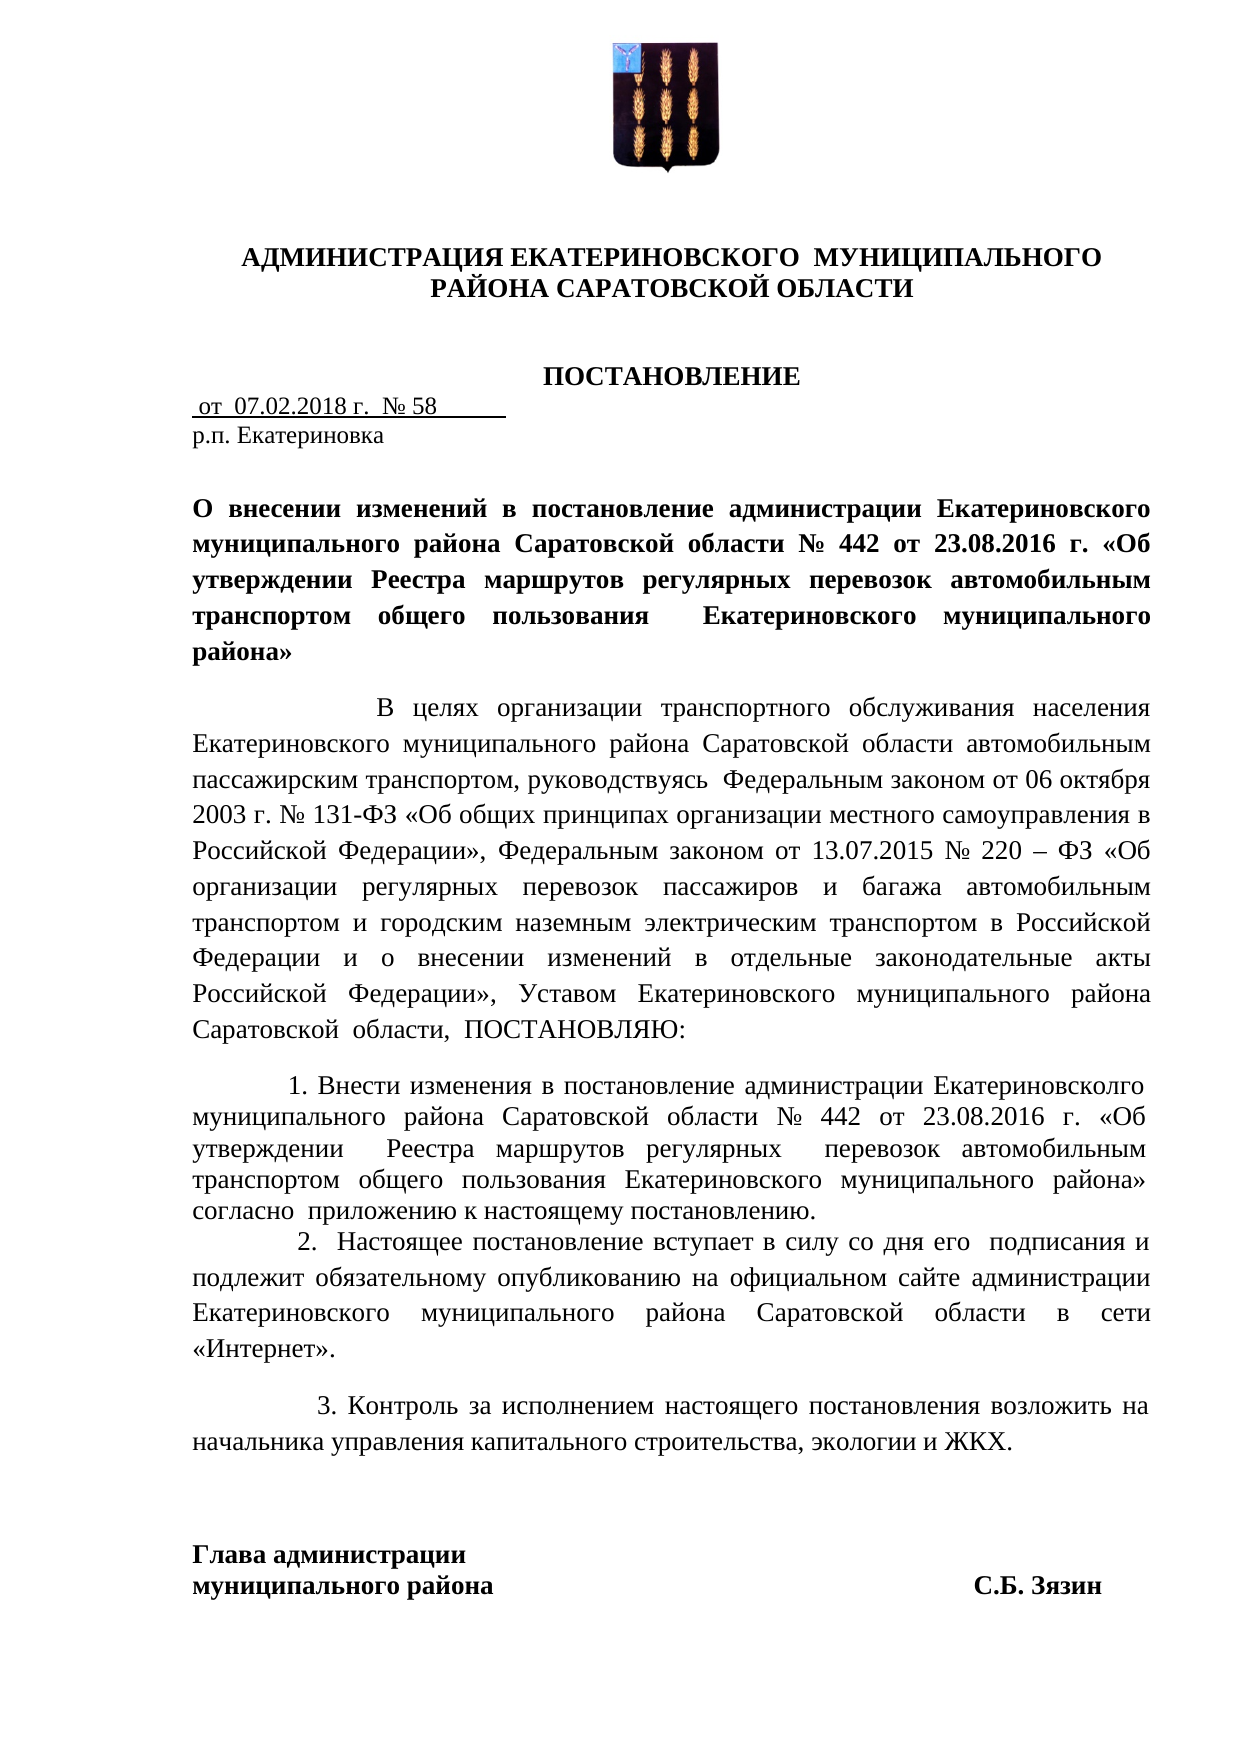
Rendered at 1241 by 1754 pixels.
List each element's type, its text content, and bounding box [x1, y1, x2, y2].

subtitle ПОСТАНОВЛЕНИЕ [192, 360, 1152, 391]
text 3. Контроль за исполнением настоящего постановления возложить на начальника управления капитального строительства, экологии и ЖКХ. [192, 1389, 1152, 1456]
text 2. Настоящее постановление вступает в силу со дня его подписания и подлежит обязательному опубликованию на официальном сайте администрации Екатериновского муниципального района Саратовской области в сети «Интернет». [192, 1225, 1152, 1363]
text 1. Внести изменения в постановление администрации Екатериновсколго муниципального района Саратовской области № 442 от 23.08.2016 г. «Об утверждении Реестра маршрутов регулярных перевозок автомобильным транспортом общего пользования Екатериновского муниципального района» согласно приложению к настоящему постановлению. [192, 1069, 1147, 1225]
text О внесении изменений в постановление администрации Екатериновского муниципального района Саратовской области № 442 от 23.08.2016 г. «Об утверждении Реестра маршрутов регулярных перевозок автомобильным транспортом общего пользования Екатериновского муниципального района» [192, 492, 1152, 666]
text АДМИНИСТРАЦИЯ ЕКАТЕРИНОВСКОГО МУНИЦИПАЛЬНОГО РАЙОНА САРАТОВСКОЙ ОБЛАСТИ [192, 241, 1152, 304]
picture [609, 35, 723, 184]
text от 07.02.2018 г. № 58 [192, 391, 1152, 420]
text р.п. Екатериновка [192, 420, 1152, 449]
text В целях организации транспортного обслуживания населения Екатериновского муниципального района Саратовской области автомобильным пассажирским транспортом, руководствуясь Федеральным законом от 06 октября . № 131-ФЗ «Об общих принципах организации местного самоуправления в Российской Федерации», Федеральным законом от 13.07.2015 № 220 – ФЗ «Об организации регулярных перевозок пассажиров и багажа автомобильным транспортом и городским наземным электрическим транспортом в Российской Федерации и о внесении изменений в отдельные законодательные акты Российской Федерации», Уставом Екатериновского муниципального района Саратовской области, ПОСТАНОВЛЯЮ: [192, 691, 1152, 1044]
text муниципального района С.Б. Зязин [192, 1569, 1152, 1600]
text Глава администрации [192, 1538, 1152, 1569]
